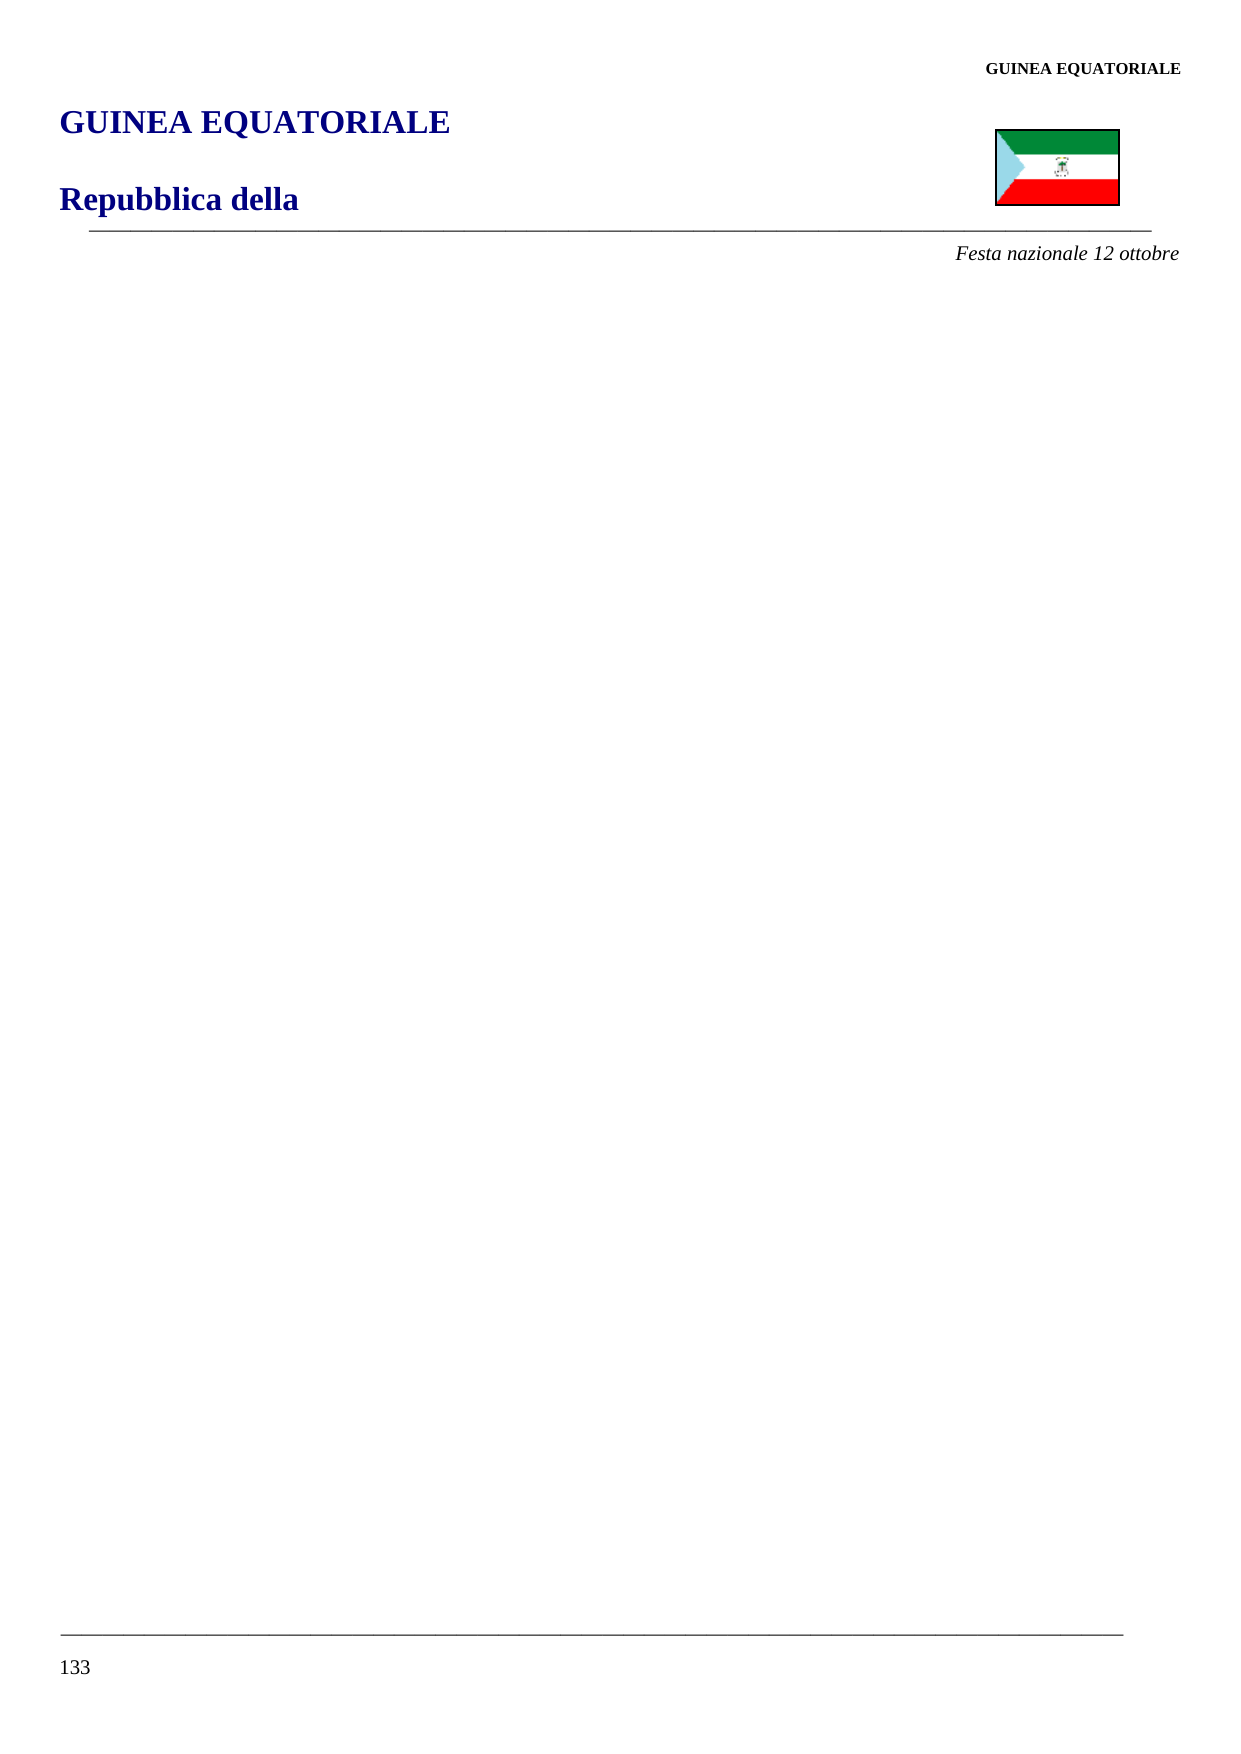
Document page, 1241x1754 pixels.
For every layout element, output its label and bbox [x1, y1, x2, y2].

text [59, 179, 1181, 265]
picture [997, 131, 1118, 204]
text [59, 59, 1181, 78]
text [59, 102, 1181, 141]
